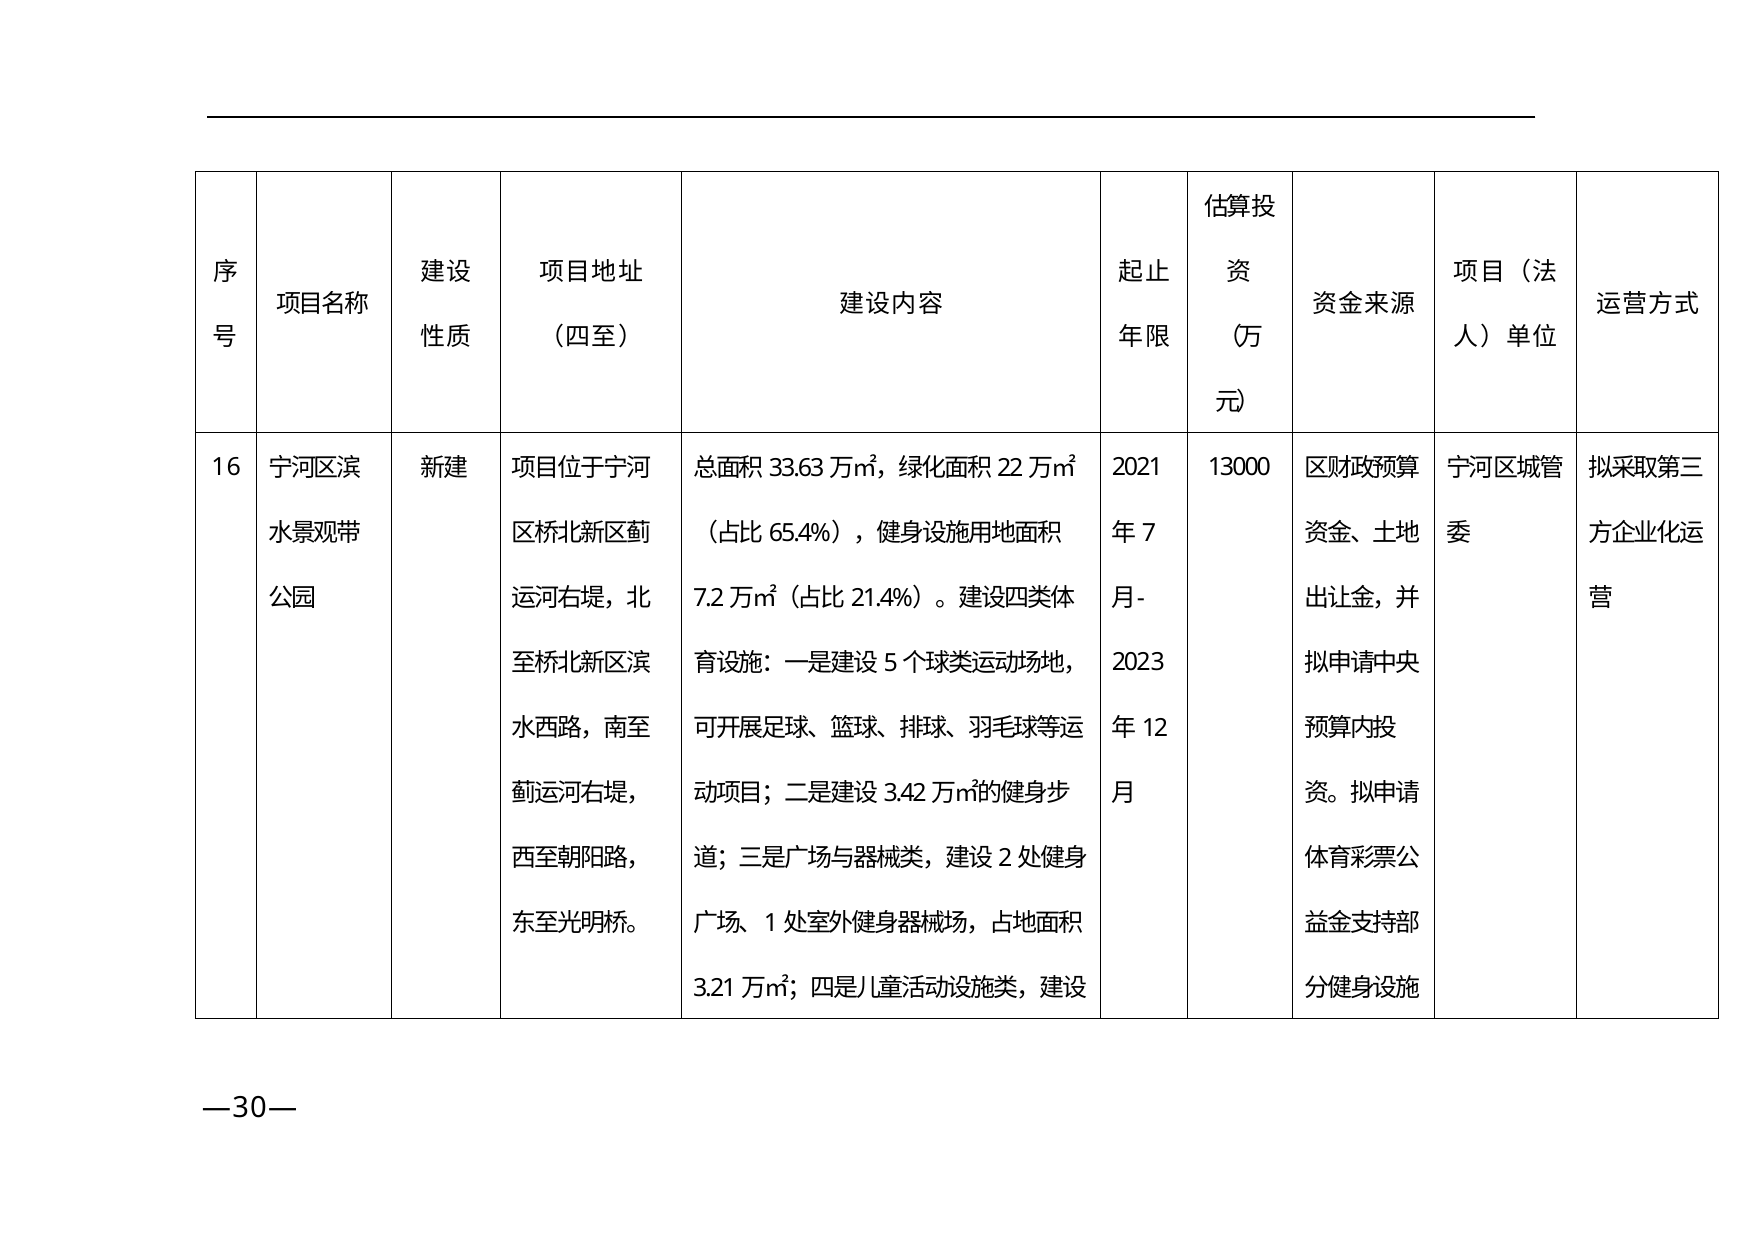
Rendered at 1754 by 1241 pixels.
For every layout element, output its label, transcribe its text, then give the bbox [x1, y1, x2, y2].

table_cell 拟采取第三方企业化运营 [1577, 433, 1718, 1018]
table_header 序号 [196, 172, 256, 432]
table_header 建设 性质 [392, 172, 500, 432]
table_header 项目（法人）单位 [1435, 172, 1576, 432]
table_header 估算投资 （万元） [1188, 172, 1292, 432]
table_header 资金来源 [1293, 172, 1434, 432]
table_header 起止 年限 [1101, 172, 1187, 432]
table_cell 16 [196, 433, 256, 1018]
table_cell 13000 [1188, 433, 1292, 1018]
table_cell 宁河区滨水景观带公园 [257, 433, 391, 1018]
table_cell 总面积33.63万㎡，绿化面积22万㎡（占比65.4%），健身设施用地面积7.2万㎡（占比21.4%）。建设四类体育设施：一是建设5个球类运动场地，可开展足球、篮球、排球、羽毛球等运动项目；二是建设3.42万㎡的健身步道；三是广场与器械类，建设2处健身广场、1处室外健身器械场，占地面积3.21万㎡；四是儿童活动设施类，建设面积4200㎡。 [682, 433, 1100, 1018]
table_cell 新建 [392, 433, 500, 1018]
table_cell 2021年7月-2023年12月 [1101, 433, 1187, 1018]
table_header 项目名称 [257, 172, 391, 432]
table_header 建设内容 [682, 172, 1100, 432]
table_header 运营方式 [1577, 172, 1718, 432]
table_cell 宁河区城管委 [1435, 433, 1576, 1018]
table_header 项目地址 （四至） [501, 172, 681, 432]
table_cell 区财政预算资金、土地出让金，并拟申请中央预算内投资。拟申请体育彩票公益金支持部分健身设施设备。 [1293, 433, 1434, 1018]
table_cell 项目位于宁河区桥北新区蓟运河右堤，北至桥北新区滨水西路，南至蓟运河右堤，西至朝阳路，东至光明桥。 [501, 433, 681, 1018]
